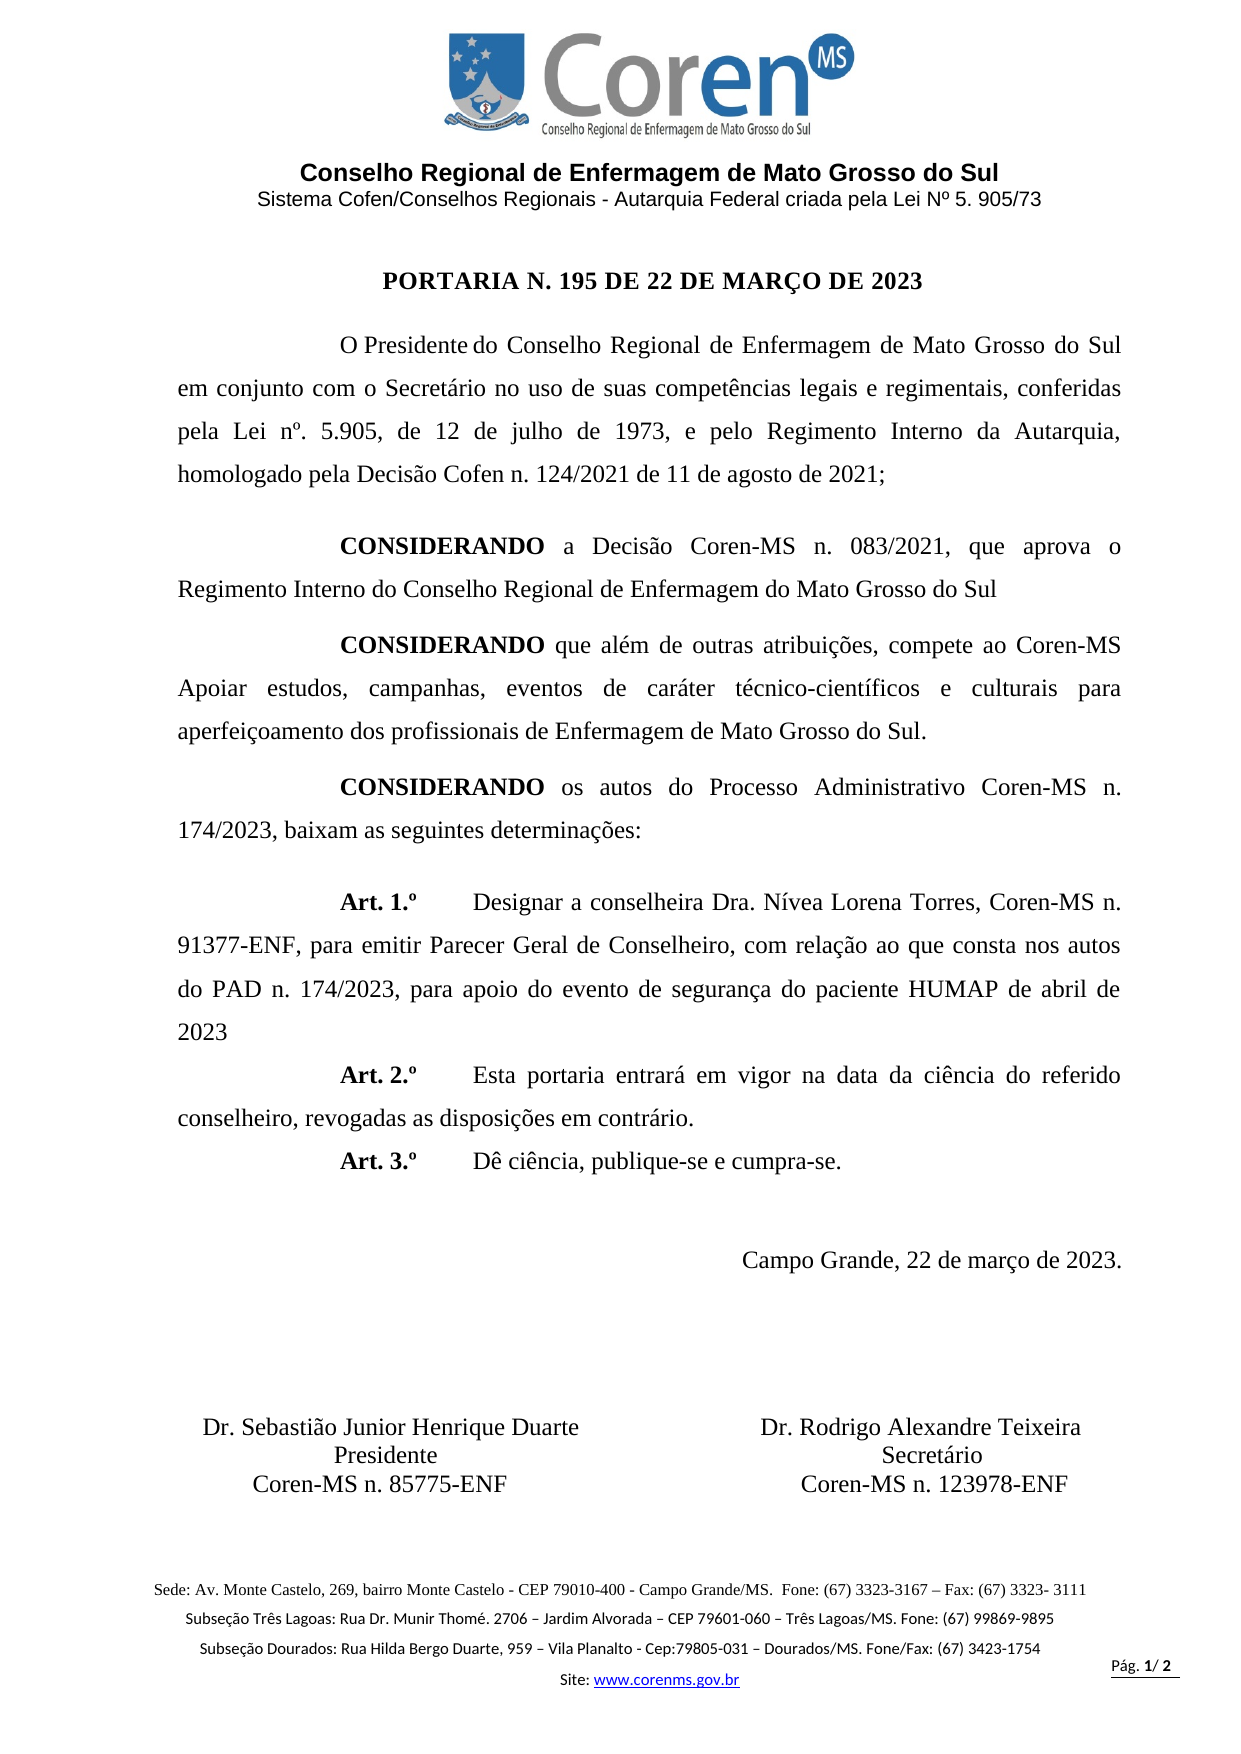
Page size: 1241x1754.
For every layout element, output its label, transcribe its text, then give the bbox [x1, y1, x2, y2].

text Coren-MS n. 85775-ENF Coren-MS n. 123978-ENF [177, 1469, 1122, 1498]
text CONSIDERANDO a Decisão Coren-MS n. 083/2021, que aprova o Regimento Interno do Conselho Regional de Enfermagem do Mato Grosso do Sul [177, 531, 1122, 603]
list Dê ciência, publique-se e cumpra-se. [177, 1146, 1122, 1175]
title Portaria n. 195 de 22 de MARÇO de 2023 [177, 266, 1122, 294]
text CONSIDERANDO que além de outras atribuições, compete ao Coren-MS Apoiar estudos, campanhas, eventos de caráter técnico-científicos e culturais para aperfeiçoamento dos profissionais de Enfermagem de Mato Grosso do Sul. [177, 630, 1122, 745]
picture [442, 29, 857, 142]
list Campo Grande, 22 de março de 2023. [340, 1245, 1122, 1274]
text Dr. Sebastião Junior Henrique Duarte Dr. Rodrigo Alexandre Teixeira [177, 1412, 1122, 1441]
text Presidente Secretário [177, 1441, 1122, 1469]
list Esta portaria entrará em vigor na data da ciência do referido conselheiro, revogadas as disposições em contrário. [177, 1060, 1122, 1132]
text CONSIDERANDO os autos do Processo Administrativo Coren-MS n. 174/2023, baixam as seguintes determinações: [177, 772, 1122, 844]
text O Presidente do Conselho Regional de Enfermagem de Mato Grosso do Sul em conjunto com o Secretário no uso de suas competências legais e regimentais, conferidas pela Lei nº. 5.905, de 12 de julho de 1973, e pelo Regimento Interno da Autarquia, homologado pela Decisão Cofen n. 124/2021 de 11 de agosto de 2021; [177, 330, 1122, 488]
list Designar a conselheira Dra. Nívea Lorena Torres, Coren-MS n. 91377-ENF, para emitir Parecer Geral de Conselheiro, com relação ao que consta nos autos do PAD n. 174/2023, para apoio do evento de segurança do paciente HUMAP de abril de 2023 [177, 887, 1122, 1046]
